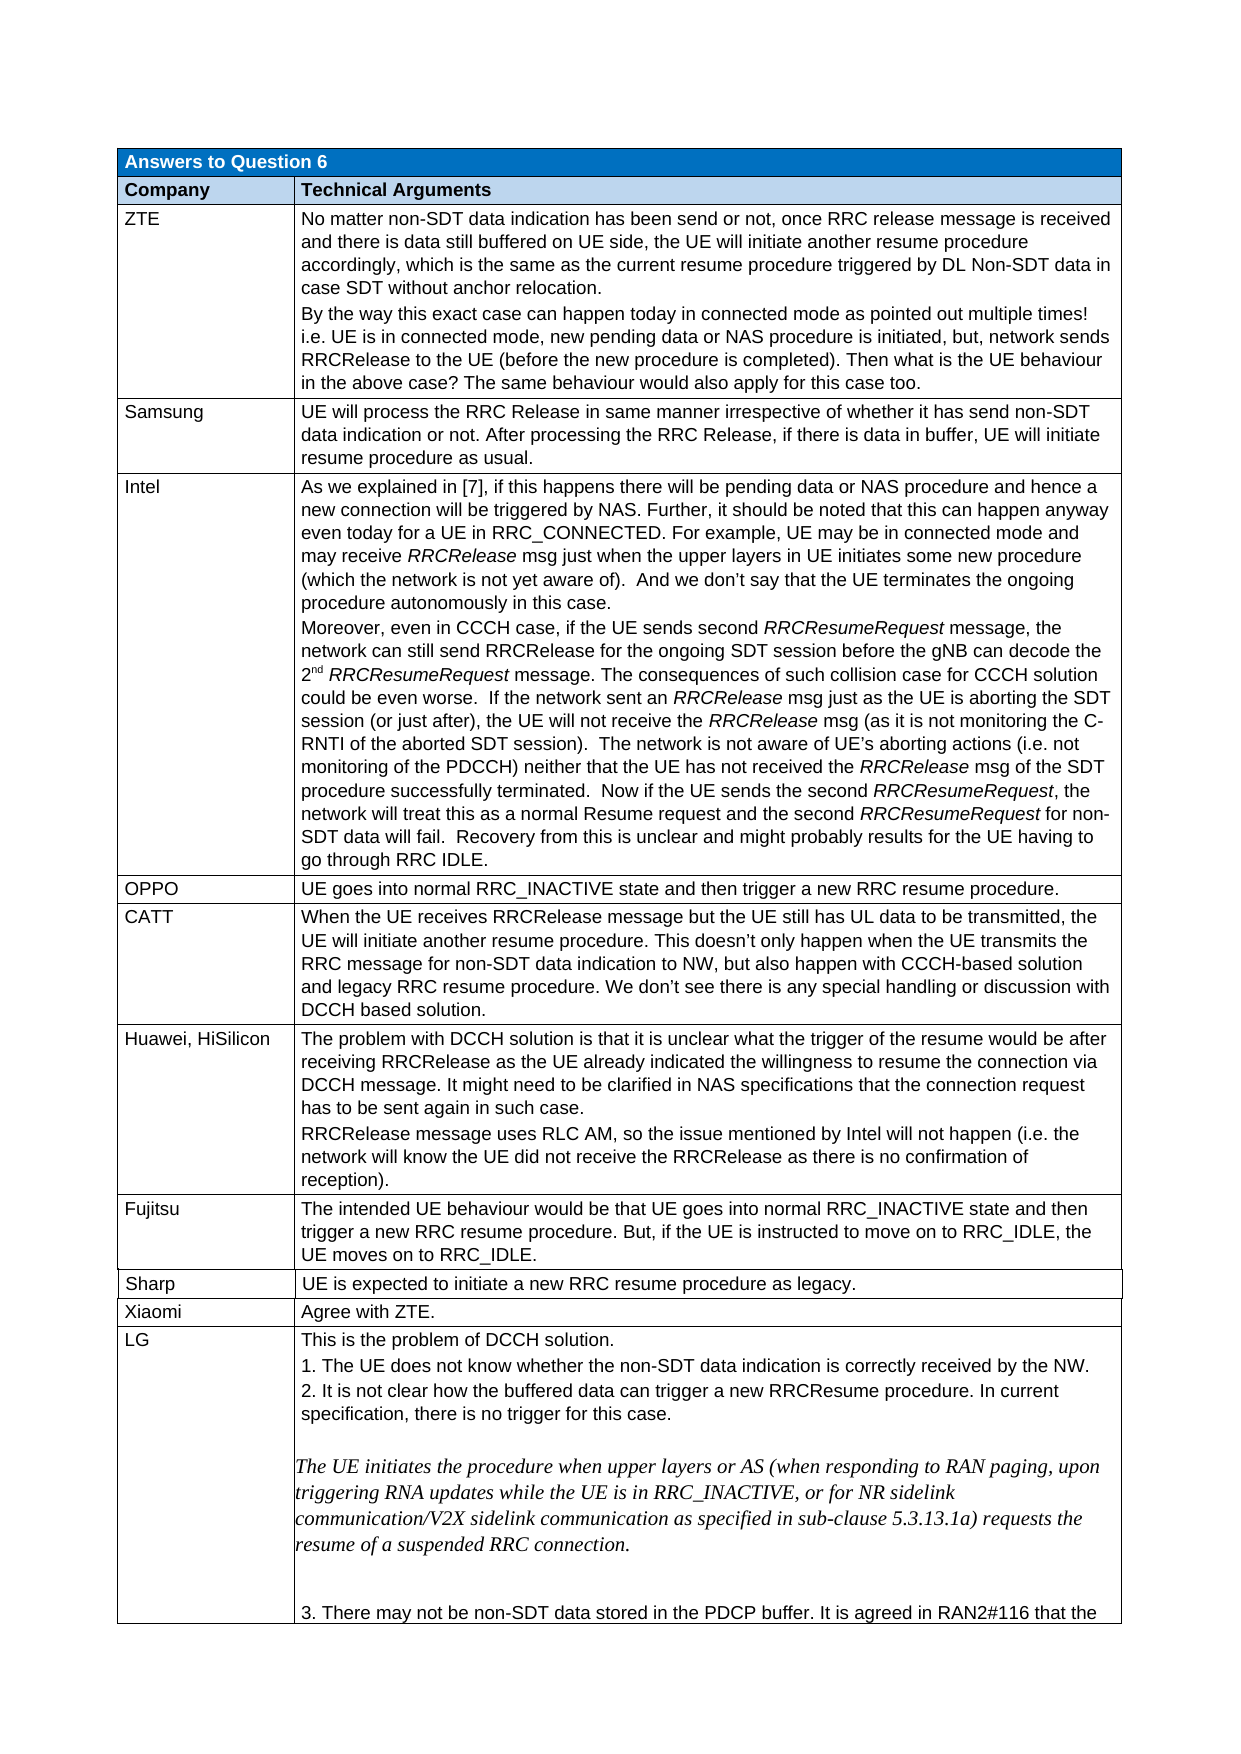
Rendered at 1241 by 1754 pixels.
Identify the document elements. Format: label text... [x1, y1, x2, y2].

table_cell Fujitsu [118, 1195, 294, 1269]
table_cell Technical Arguments [295, 177, 1121, 204]
table_cell LG [118, 1327, 294, 1623]
table_cell Company [118, 177, 294, 204]
table_cell Xiaomi [118, 1299, 294, 1326]
table_cell UE is expected to initiate a new RRC resume procedure as legacy. [296, 1270, 1122, 1298]
table_header Answers to Question 6 [118, 149, 1121, 176]
table_cell ZTE [118, 205, 294, 397]
table_cell The intended UE behaviour would be that UE goes into normal RRC_INACTIVE state and then trigger a new RRC resume procedure. But, if the UE is instructed to move on to RRC_IDLE, the UE moves on to RRC_IDLE. [295, 1195, 1121, 1269]
table_cell As we explained in [7], if this happens there will be pending data or NAS procedure and hence a new connection will be triggered by NAS. Further, it should be noted that this can happen anyway even today for a UE in RRC_CONNECTED. For example, UE may be in connected mode and may receive RRCRelease msg just when the upper layers in UE initiates some new procedure (which the network is not yet aware of). And we don’t say that the UE terminates the ongoing procedure autonomously in this case. Moreover, even in CCCH case, if the UE sends second RRCResumeRequest message, the network can still send RRCRelease for the ongoing SDT session before the gNB can decode the 2nd RRCResumeRequest message. The consequences of such collision case for CCCH solution could be even worse. If the network sent an RRCRelease msg just as the UE is aborting the SDT session (or just after), the UE will not receive the RRCRelease msg (as it is not monitoring the C-RNTI of the aborted SDT session). The network is not aware of UE’s aborting actions (i.e. not monitoring of the PDCCH) neither that the UE has not received the RRCRelease msg of the SDT procedure successfully terminated. Now if the UE sends the second RRCResumeRequest, the network will treat this as a normal Resume request and the second RRCResumeRequest for non-SDT data will fail. Recovery from this is unclear and might probably results for the UE having to go through RRC IDLE. [295, 474, 1121, 874]
table_cell UE will process the RRC Release in same manner irrespective of whether it has send non-SDT data indication or not. After processing the RRC Release, if there is data in buffer, UE will initiate resume procedure as usual. [295, 399, 1121, 472]
table_cell CATT [118, 904, 294, 1024]
table_cell OPPO [118, 876, 294, 903]
table_cell When the UE receives RRCRelease message but the UE still has UL data to be transmitted, the UE will initiate another resume procedure. This doesn’t only happen when the UE transmits the RRC message for non-SDT data indication to NW, but also happen with CCCH-based solution and legacy RRC resume procedure. We don’t see there is any special handling or discussion with DCCH based solution. [295, 904, 1121, 1024]
table_cell UE goes into normal RRC_INACTIVE state and then trigger a new RRC resume procedure. [295, 876, 1121, 903]
table_cell Agree with ZTE. [295, 1299, 1121, 1326]
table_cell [295, 1327, 1121, 1623]
table_cell Sharp [119, 1270, 295, 1298]
table_cell Intel [118, 474, 294, 874]
table_cell The problem with DCCH solution is that it is unclear what the trigger of the resume would be after receiving RRCRelease as the UE already indicated the willingness to resume the connection via DCCH message. It might need to be clarified in NAS specifications that the connection request has to be sent again in such case. RRCRelease message uses RLC AM, so the issue mentioned by Intel will not happen (i.e. the network will know the UE did not receive the RRCRelease as there is no confirmation of reception). [295, 1025, 1121, 1194]
table_cell Huawei, HiSilicon [118, 1025, 294, 1194]
table_cell No matter non-SDT data indication has been send or not, once RRC release message is received and there is data still buffered on UE side, the UE will initiate another resume procedure accordingly, which is the same as the current resume procedure triggered by DL Non-SDT data in case SDT without anchor relocation. By the way this exact case can happen today in connected mode as pointed out multiple times! i.e. UE is in connected mode, new pending data or NAS procedure is initiated, but, network sends RRCRelease to the UE (before the new procedure is completed). Then what is the UE behaviour in the above case? The same behaviour would also apply for this case too. [295, 205, 1121, 397]
table_cell Samsung [118, 399, 294, 472]
